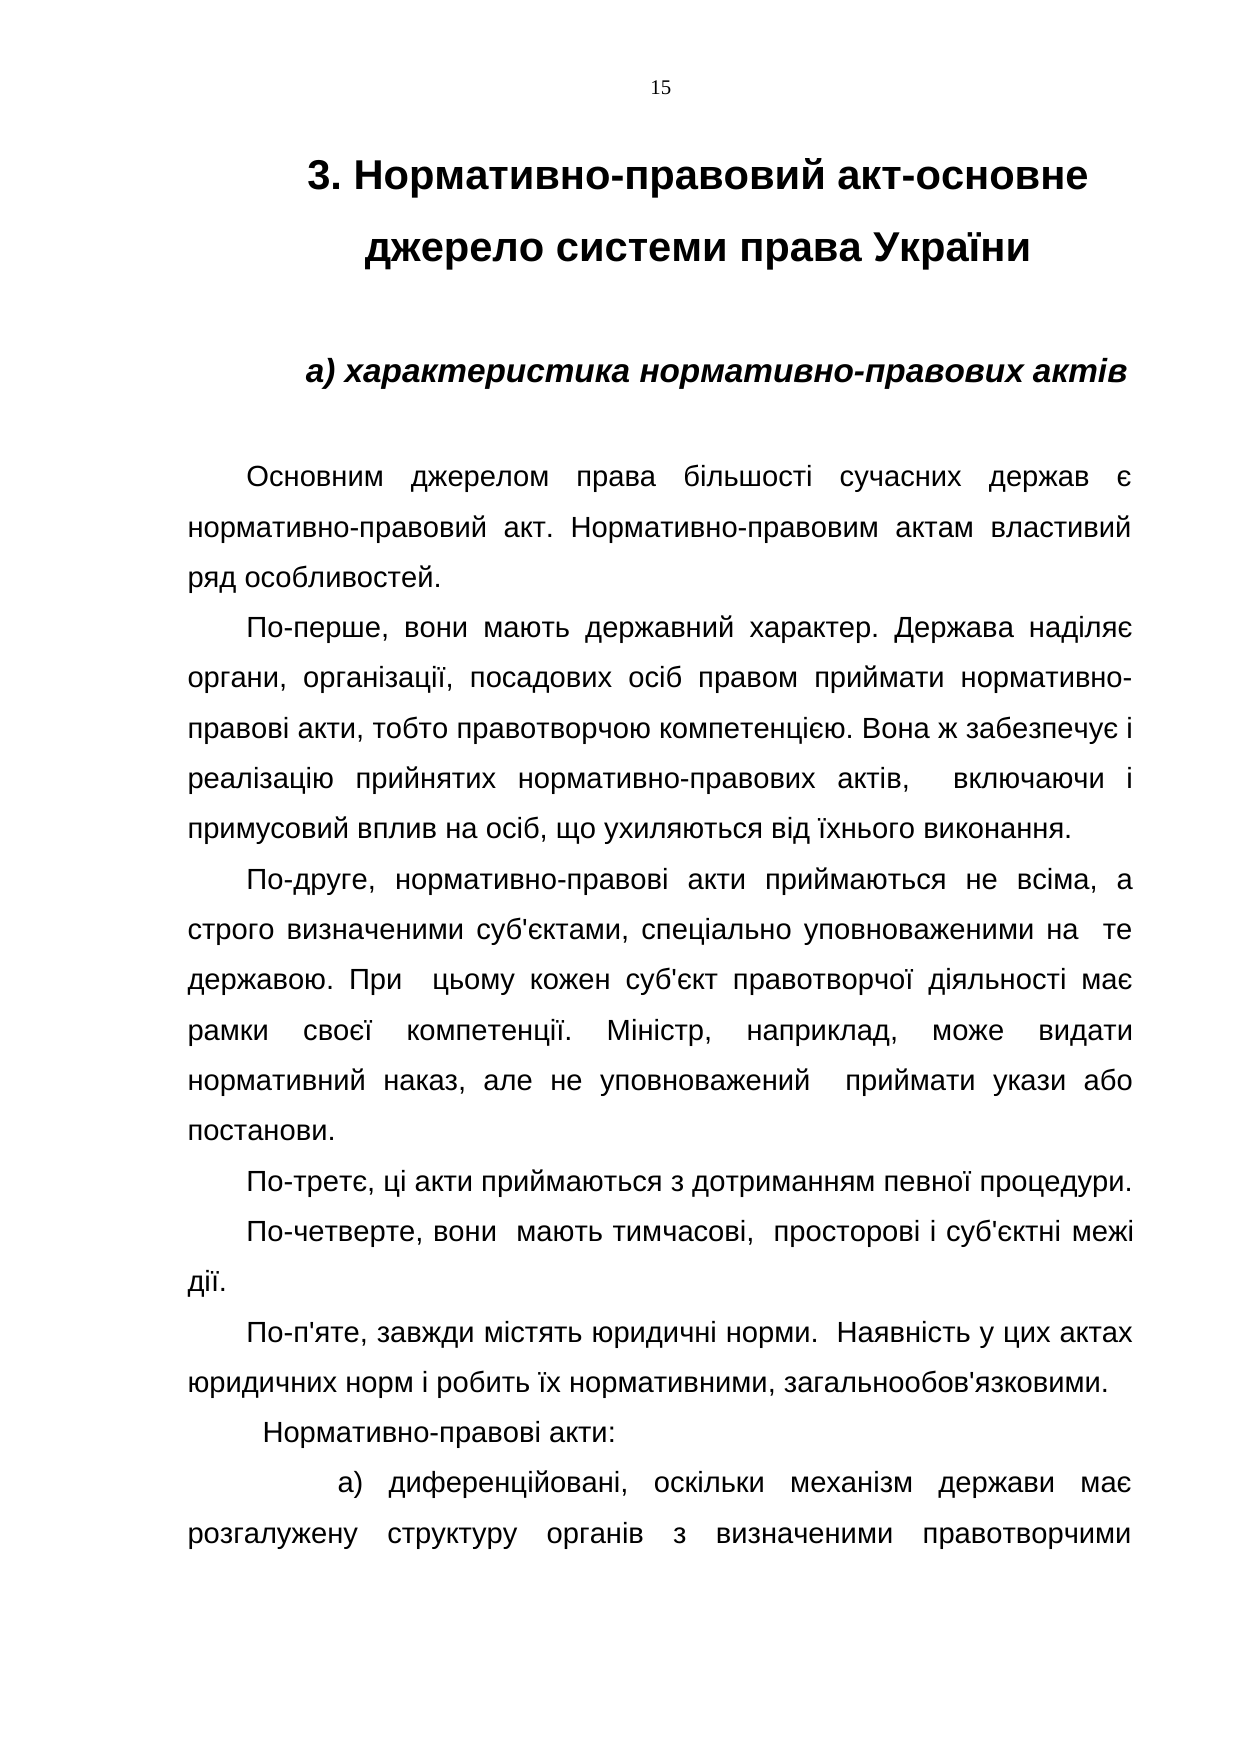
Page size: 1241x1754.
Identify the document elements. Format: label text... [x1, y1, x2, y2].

list а) характеристика нормативно-правових актів [262, 351, 1134, 390]
text Основним джерелом права бiльшостi сучасних держав є нормативно-правовий акт. Нормативно-правовим актам властивий ряд особливостей. [187, 459, 1132, 593]
text Нормативно-правові акти: [187, 1415, 1132, 1449]
text 3. Нормативно-правовий акт-основне джерело системи права України [262, 150, 1134, 270]
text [187, 1466, 1132, 1549]
text По-четверте, вони мають тимчасові, просторові і суб'єктні межі дії. [187, 1214, 1134, 1298]
text По-третє, ці акти приймаються з дотриманням певної процедури. [187, 1164, 1134, 1197]
text По-друге, нормативно-правові акти приймаються не всіма, а строго визначеними суб'єктами, спеціально уповноваженими на те державою. При цьому кожен суб'єкт правотворчої діяльності має рамки своєї компетенції. Міністр, наприклад, може видати нормативний наказ, але не уповноважений приймати укази або постанови. [187, 862, 1134, 1147]
text По-перше, вони мають державний характер. Держава наділяє органи, організації, посадових осіб правом приймати нормативно-правові акти, тобто правотворчою компетенцією. Вона ж забезпечує і реалізацію прийнятих нормативно-правових актів, включаючи і примусовий вплив на осіб, що ухиляються від їхнього виконання. [187, 610, 1134, 845]
text По-п'яте, завжди містять юридичні норми. Наявність у цих актах юридичних норм і робить їх нормативними, загальнообов'язковими. [187, 1314, 1134, 1398]
